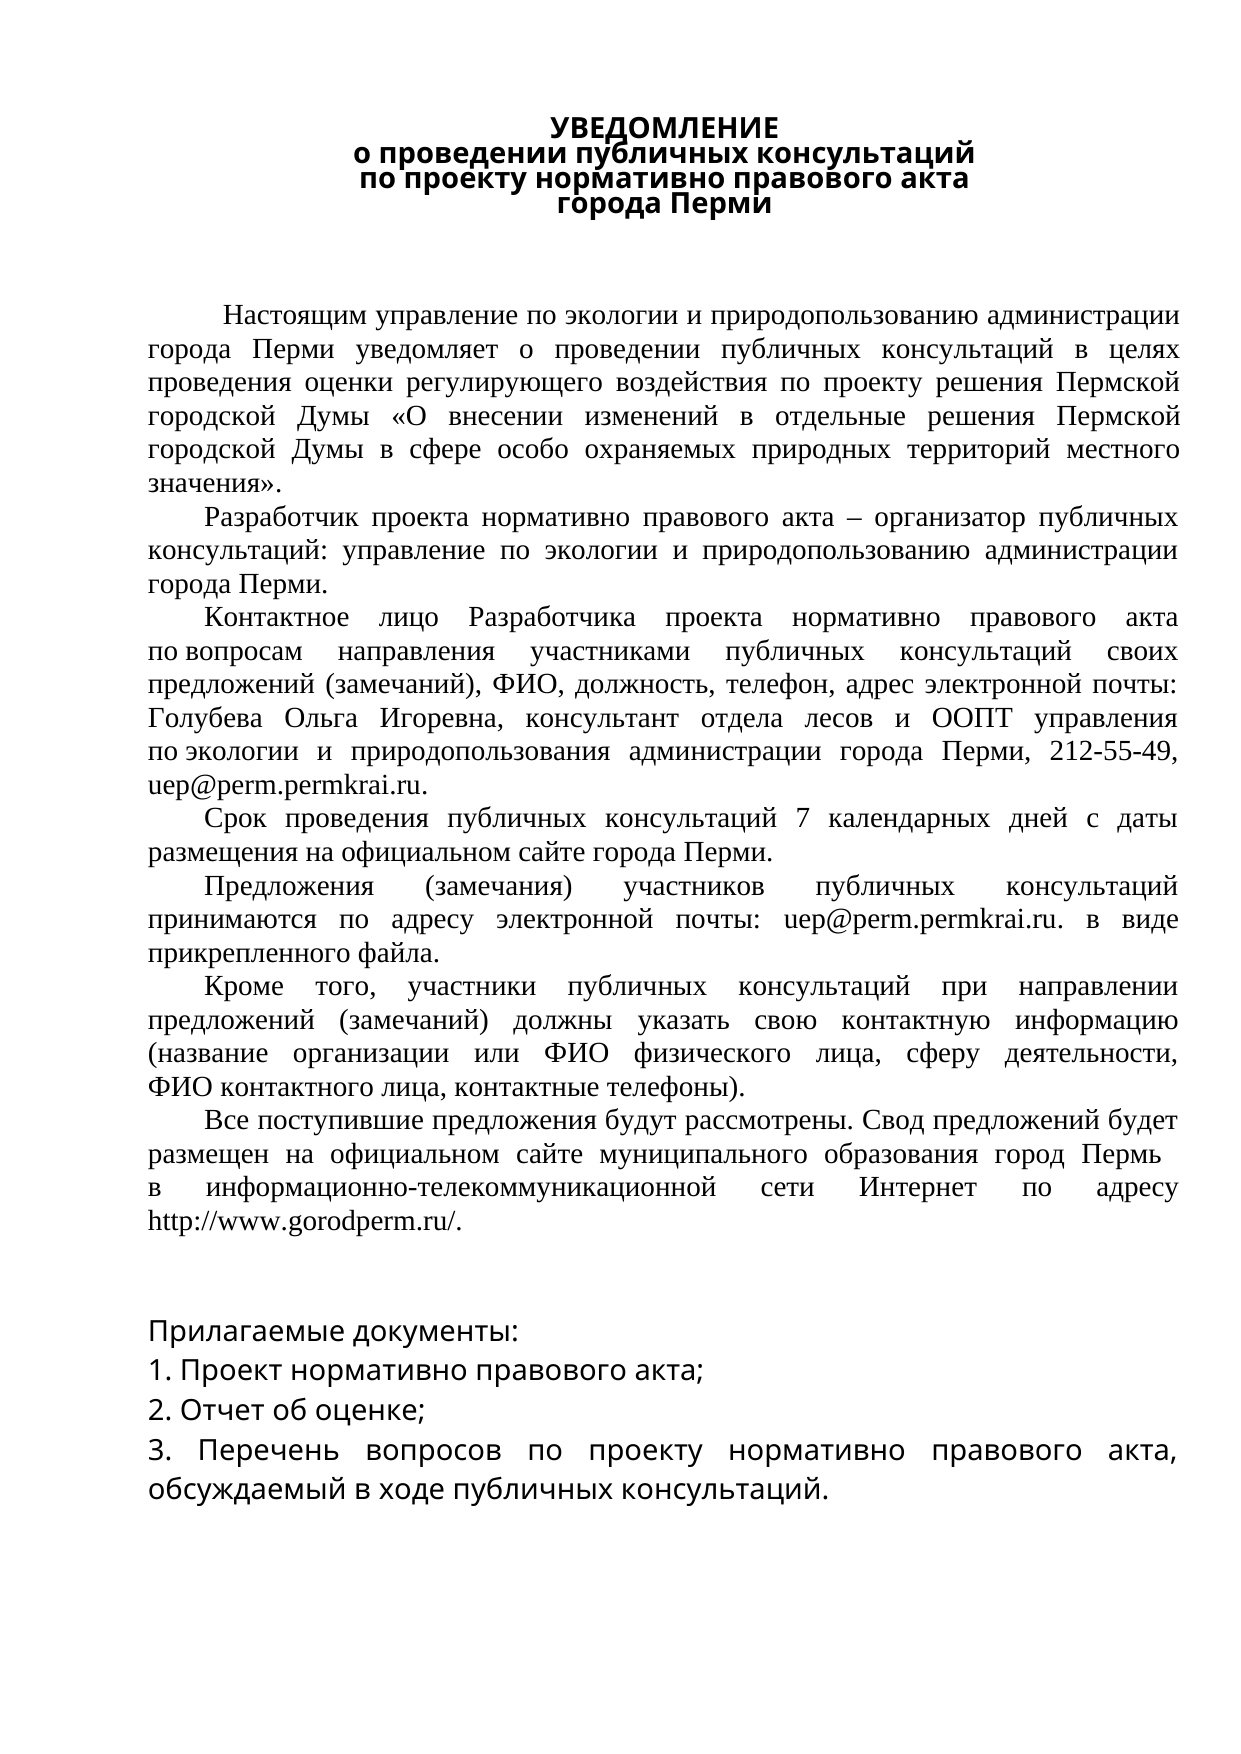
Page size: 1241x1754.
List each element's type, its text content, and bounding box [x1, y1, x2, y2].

text УВЕДОМЛЕНИЕ [148, 118, 612, 143]
text Прилагаемые документы: [148, 1310, 1179, 1349]
text УВЕДОМЛЕНИЕ [624, 118, 1181, 143]
text города Перми [148, 193, 1181, 218]
text Все поступившие предложения будут рассмотрены. Свод предложений будет размещен на официальном сайте муниципального образования город Пермь в информационно-телекоммуникационной сети Интернет по адресу http://www.gorodperm.ru/. [148, 1102, 1179, 1237]
text Кроме того, участники публичных консультаций при направлении предложений (замечаний) должны указать свою контактную информацию (название организации или ФИО физического лица, сферу деятельности, ФИО контактного лица, контактные телефоны). [148, 968, 1179, 1102]
text Срок проведения публичных консультаций 7 календарных дней с даты размещения на официальном сайте города Перми. [148, 801, 1179, 868]
text Разработчик проекта нормативно правового акта – организатор публичных консультаций: управление по экологии и природопользованию администрации города Перми. [148, 499, 1179, 599]
text по проекту нормативно правового акта [148, 168, 1181, 193]
text 1. Проект нормативно правового акта; [148, 1349, 1179, 1389]
text 2. Отчет об оценке; [148, 1389, 1179, 1429]
text 3. Перечень вопросов по проекту нормативно правового акта, обсуждаемый в ходе публичных консультаций. [148, 1429, 1179, 1508]
text Контактное лицо Разработчика проекта нормативно правового акта по вопросам направления участниками публичных консультаций своих предложений (замечаний), ФИО, должность, телефон, адрес электронной почты: Голубева Ольга Игоревна, консультант отдела лесов и ООПТ управления по экологии и природопользования администрации города Перми, 212-55-49, uep@perm.permkrai.ru. [148, 599, 1179, 801]
text Предложения (замечания) участников публичных консультаций принимаются по адресу электронной почты: uep@perm.permkrai.ru. в виде прикрепленного файла. [148, 868, 1179, 968]
text о проведении публичных консультаций [148, 143, 1181, 168]
text Настоящим управление по экологии и природопользованию администрации города Перми уведомляет о проведении публичных консультаций в целях проведения оценки регулирующего воздействия по проекту решения Пермской городской Думы «О внесении изменений в отдельные решения Пермской городской Думы в сфере особо охраняемых природных территорий местного значения». [148, 297, 1181, 499]
